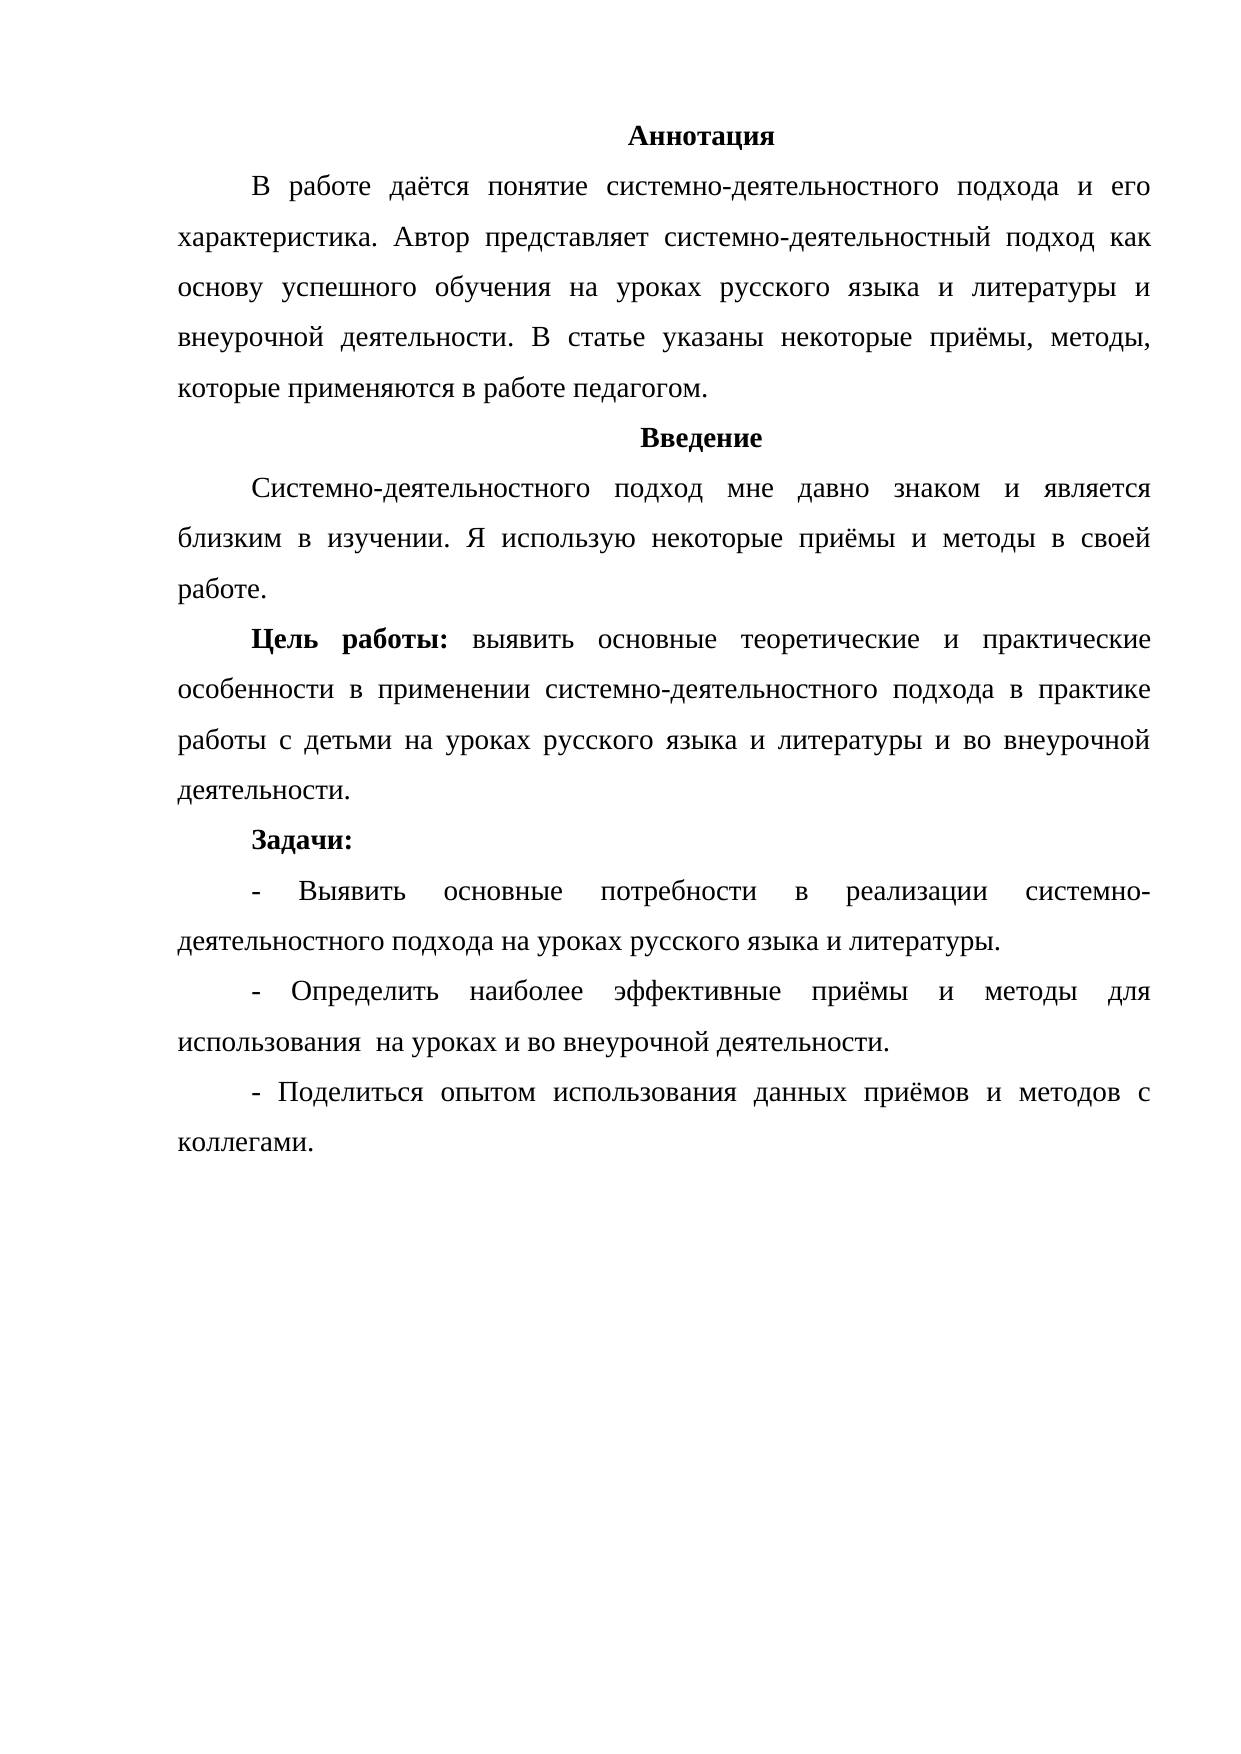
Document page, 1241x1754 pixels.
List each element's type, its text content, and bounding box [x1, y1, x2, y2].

text - Выявить основные потребности в реализации системно-деятельностного подхода на уроках русского языка и литературы. [177, 873, 1152, 957]
text В работе даётся понятие системно-деятельностного подхода и его характеристика. Автор представляет системно-деятельностный подход как основу успешного обучения на уроках русского языка и литературы и внеурочной деятельности. В статье указаны некоторые приёмы, методы, которые применяются в работе педагогом. [177, 168, 1152, 403]
text Аннотация [177, 118, 1152, 152]
text Системно-деятельностного подход мне давно знаком и является близким в изучении. Я использую некоторые приёмы и методы в своей работе. [177, 470, 1152, 604]
text - Поделиться опытом использования данных приёмов и методов с коллегами. [177, 1074, 1152, 1158]
text Задачи: [177, 822, 1152, 856]
text Цель работы: выявить основные теоретические и практические особенности в применении системно-деятельностного подхода в практике работы с детьми на уроках русского языка и литературы и во внеурочной деятельности. [177, 621, 1152, 806]
text - Определить наиболее эффективные приёмы и методы для использования на уроках и во внеурочной деятельности. [177, 973, 1152, 1057]
text Введение [177, 420, 1152, 453]
